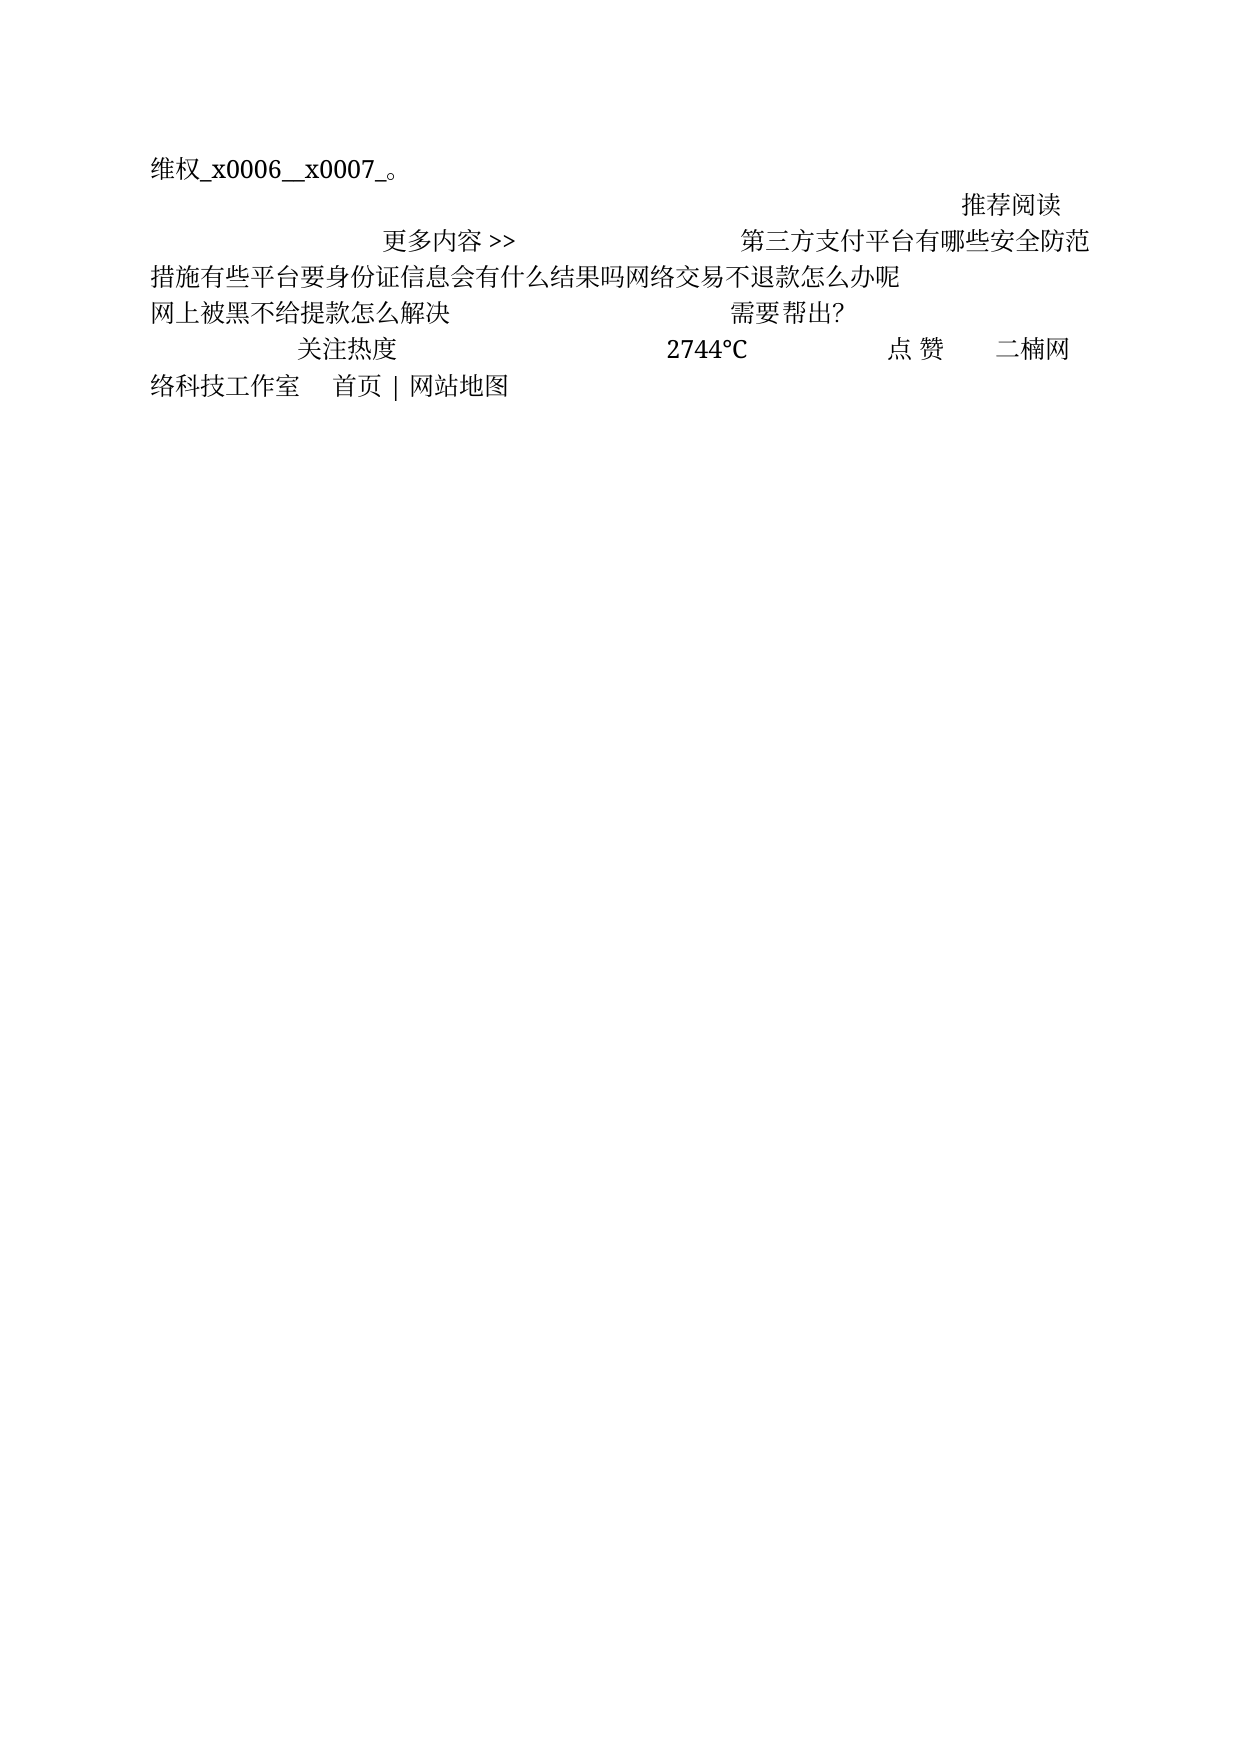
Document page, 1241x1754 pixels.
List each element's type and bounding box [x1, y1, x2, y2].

text [150, 150, 1090, 402]
